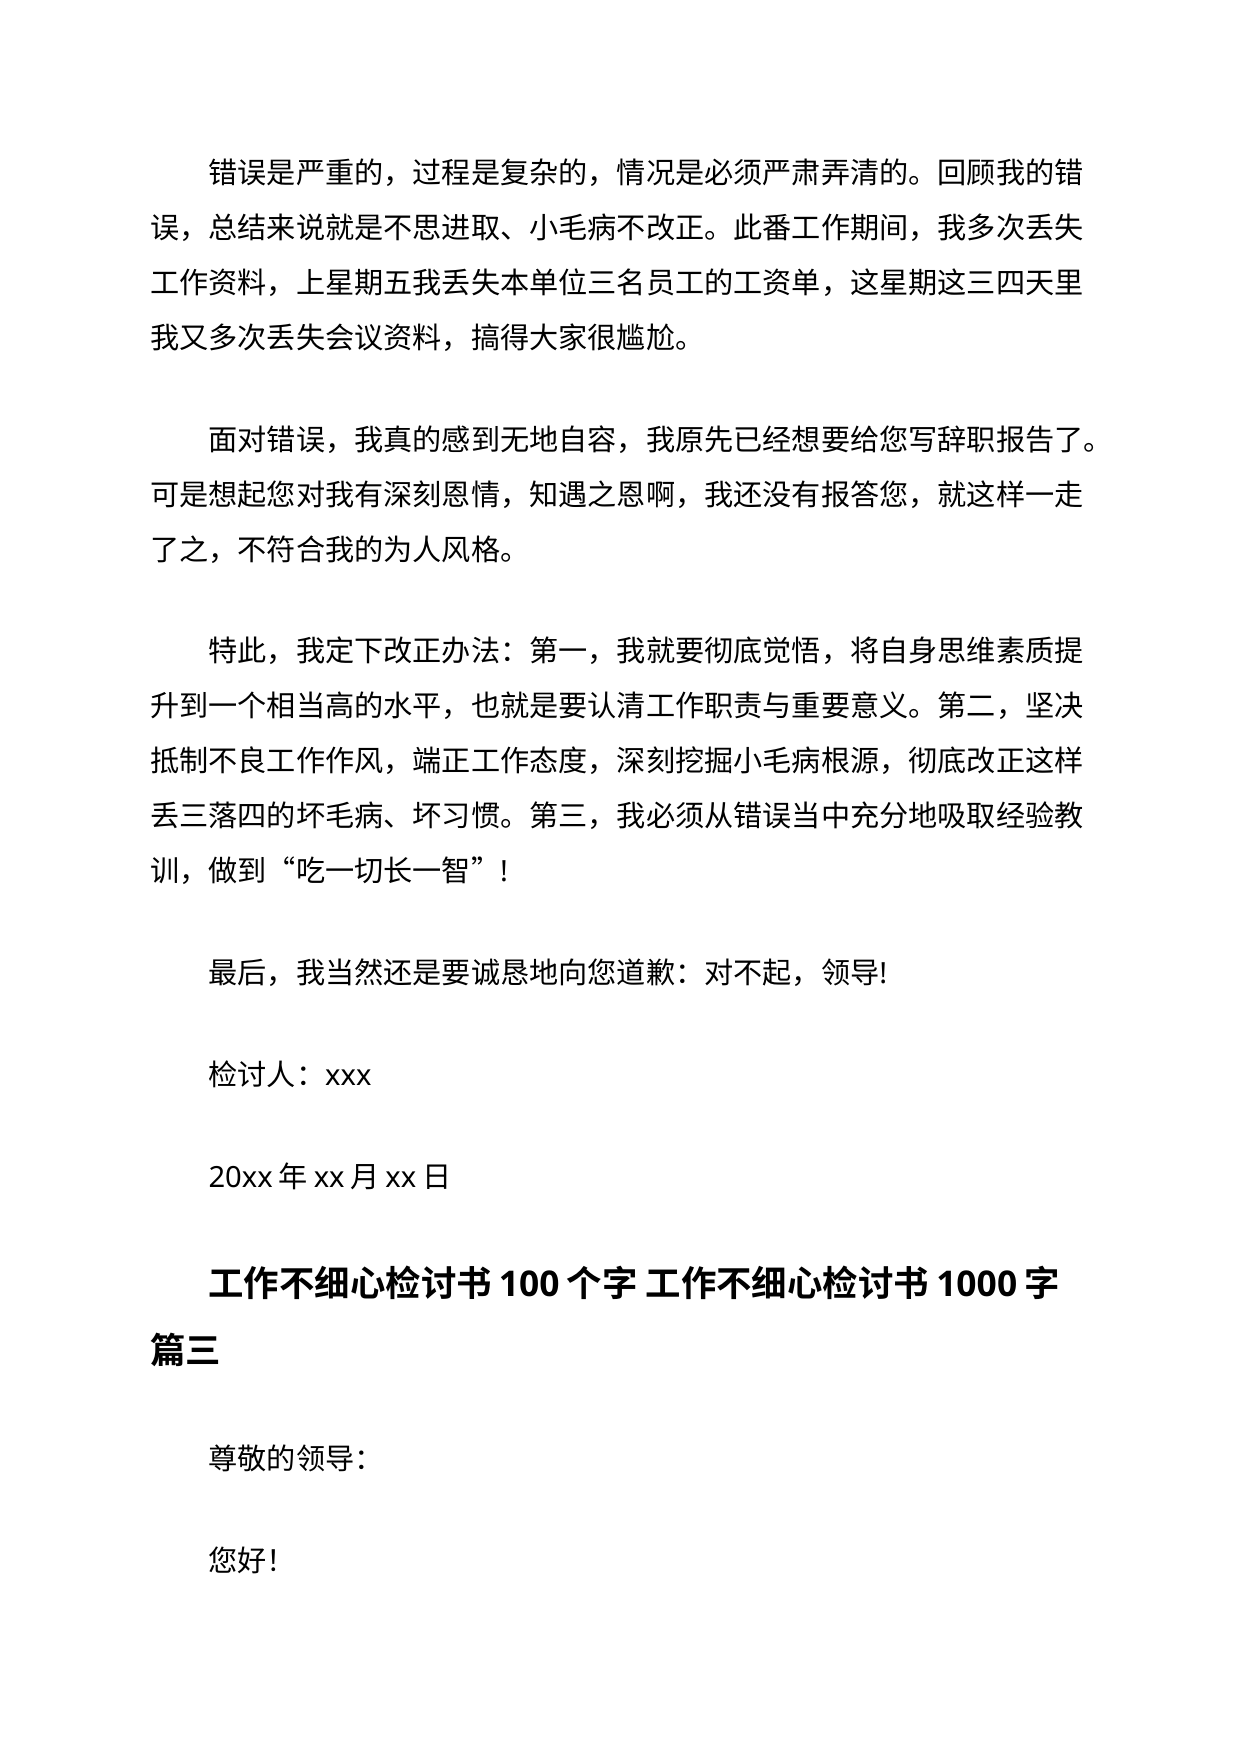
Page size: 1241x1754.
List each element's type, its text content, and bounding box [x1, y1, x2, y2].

text 工作不细心检讨书100个字 工作不细心检讨书1000字篇三 [150, 1256, 1090, 1373]
text 20xx年xx月xx日 [150, 1153, 1090, 1196]
text 错误是严重的，过程是复杂的，情况是必须严肃弄清的。回顾我的错误，总结来说就是不思进取、小毛病不改正。此番工作期间，我多次丢失工作资料，上星期五我丢失本单位三名员工的工资单，这星期这三四天里我又多次丢失会议资料，搞得大家很尴尬。 [150, 150, 1090, 357]
text 面对错误，我真的感到无地自容，我原先已经想要给您写辞职报告了。可是想起您对我有深刻恩情，知遇之恩啊，我还没有报答您，就这样一走了之，不符合我的为人风格。 [150, 416, 1090, 568]
text 特此，我定下改正办法：第一，我就要彻底觉悟，将自身思维素质提升到一个相当高的水平，也就是要认清工作职责与重要意义。第二，坚决抵制不良工作作风，端正工作态度，深刻挖掘小毛病根源，彻底改正这样丢三落四的坏毛病、坏习惯。第三，我必须从错误当中充分地吸取经验教训，做到“吃一切长一智”! [150, 628, 1090, 890]
text 最后，我当然还是要诚恳地向您道歉：对不起，领导! [150, 949, 1090, 992]
text 检讨人：xxx [150, 1052, 1090, 1094]
text 尊敬的领导： [150, 1436, 1090, 1478]
text 您好！ [150, 1537, 1090, 1580]
